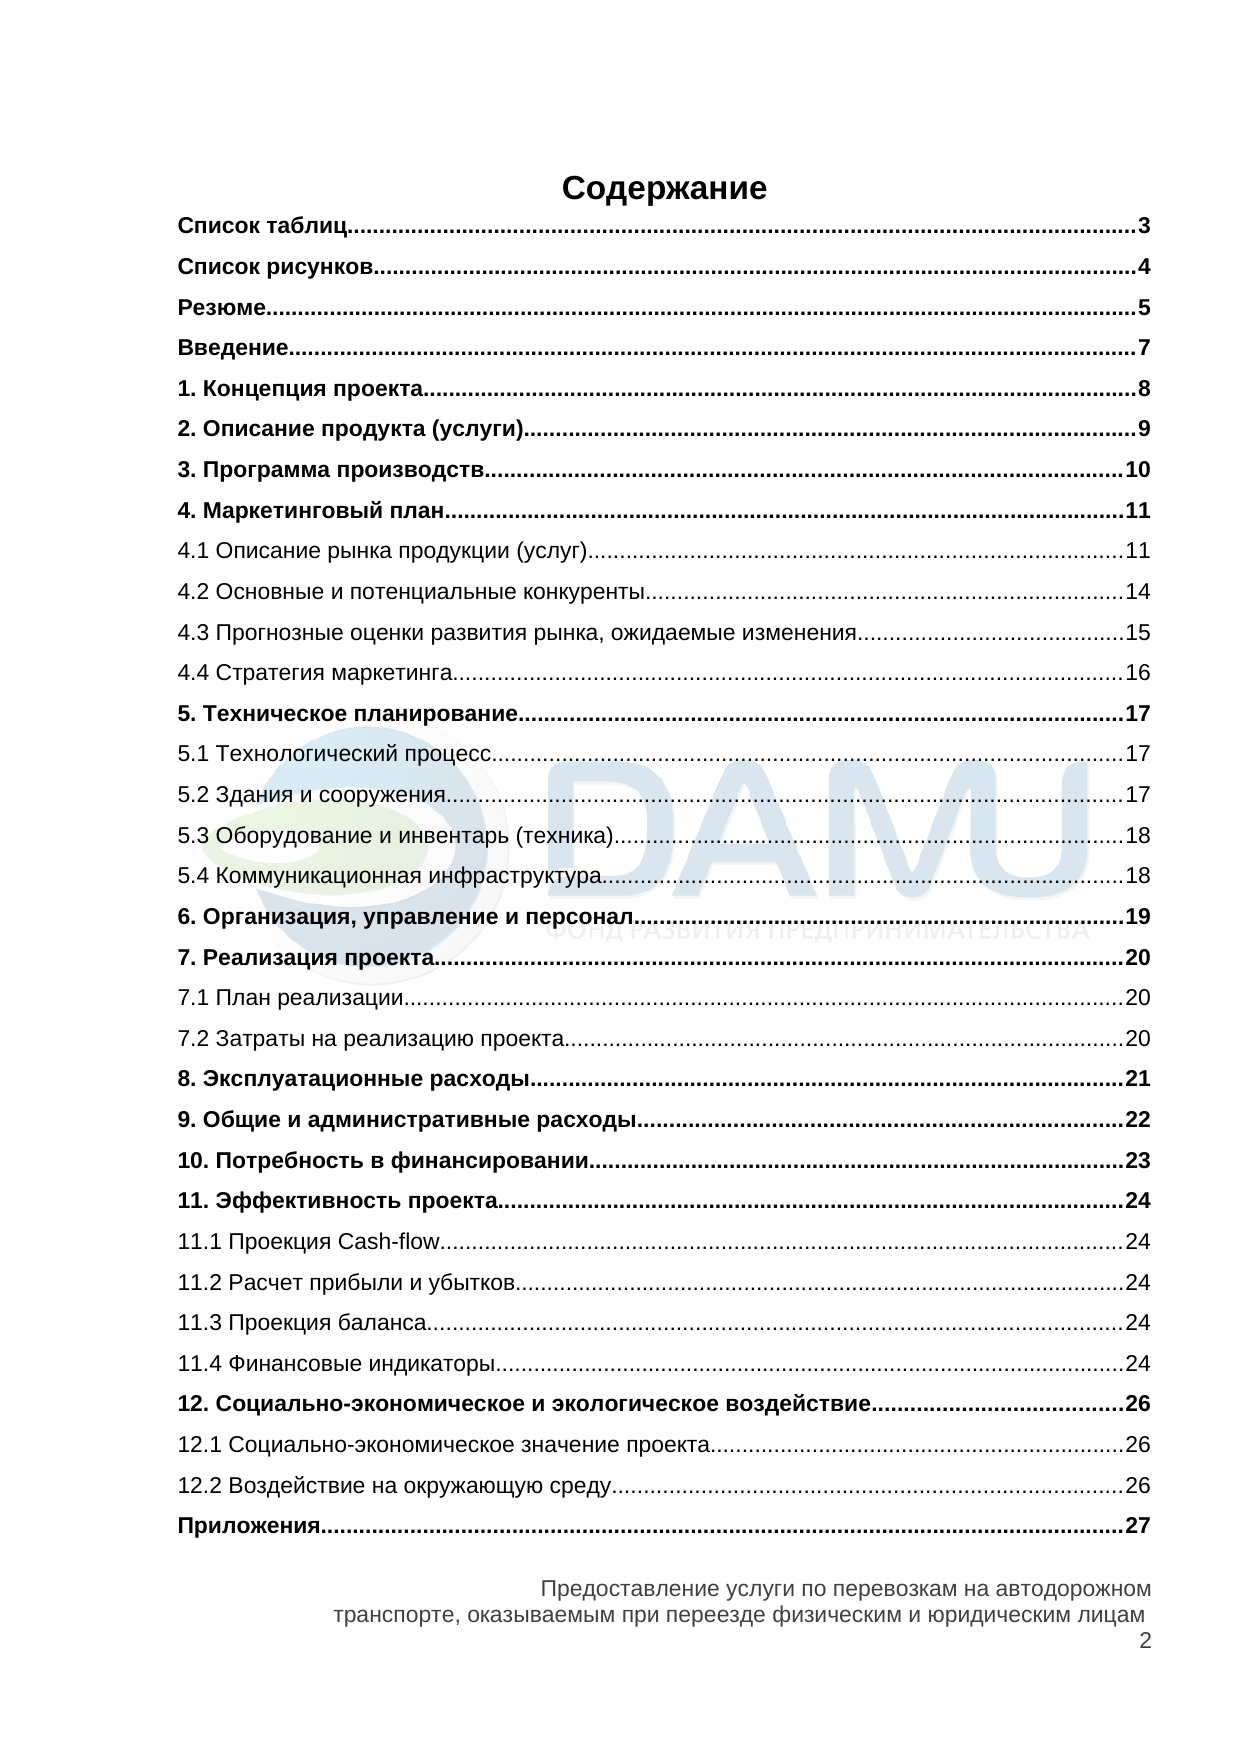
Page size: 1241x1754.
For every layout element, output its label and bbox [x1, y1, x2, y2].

picture [464, 1035, 470, 1042]
picture [508, 1035, 515, 1042]
picture [537, 1035, 545, 1042]
picture [1141, 1032, 1148, 1042]
picture [177, 651, 1151, 1042]
